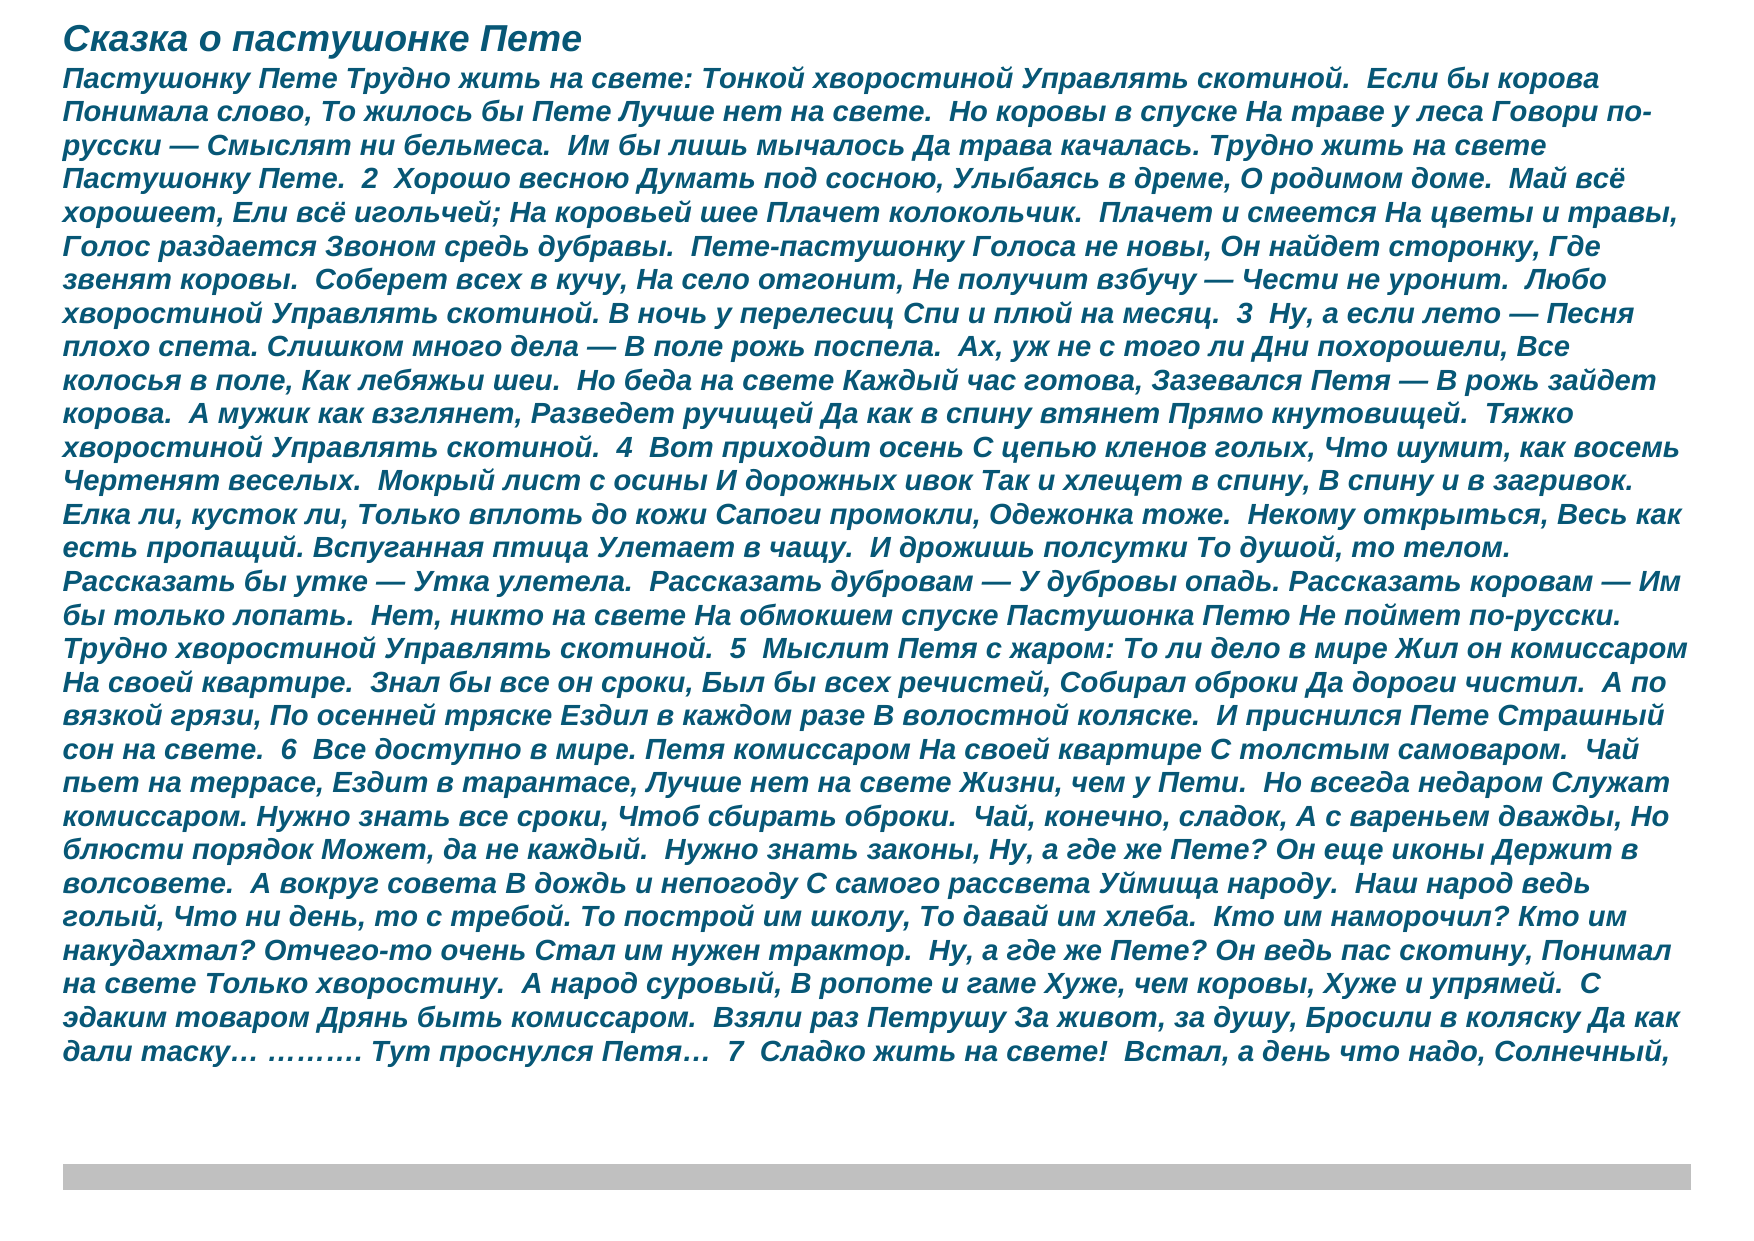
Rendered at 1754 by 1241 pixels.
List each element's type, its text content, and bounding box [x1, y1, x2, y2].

text Пастушонку Пете [62, 61, 1691, 1067]
subtitle Сказка о пастушонке Пете [62, 17, 1691, 60]
